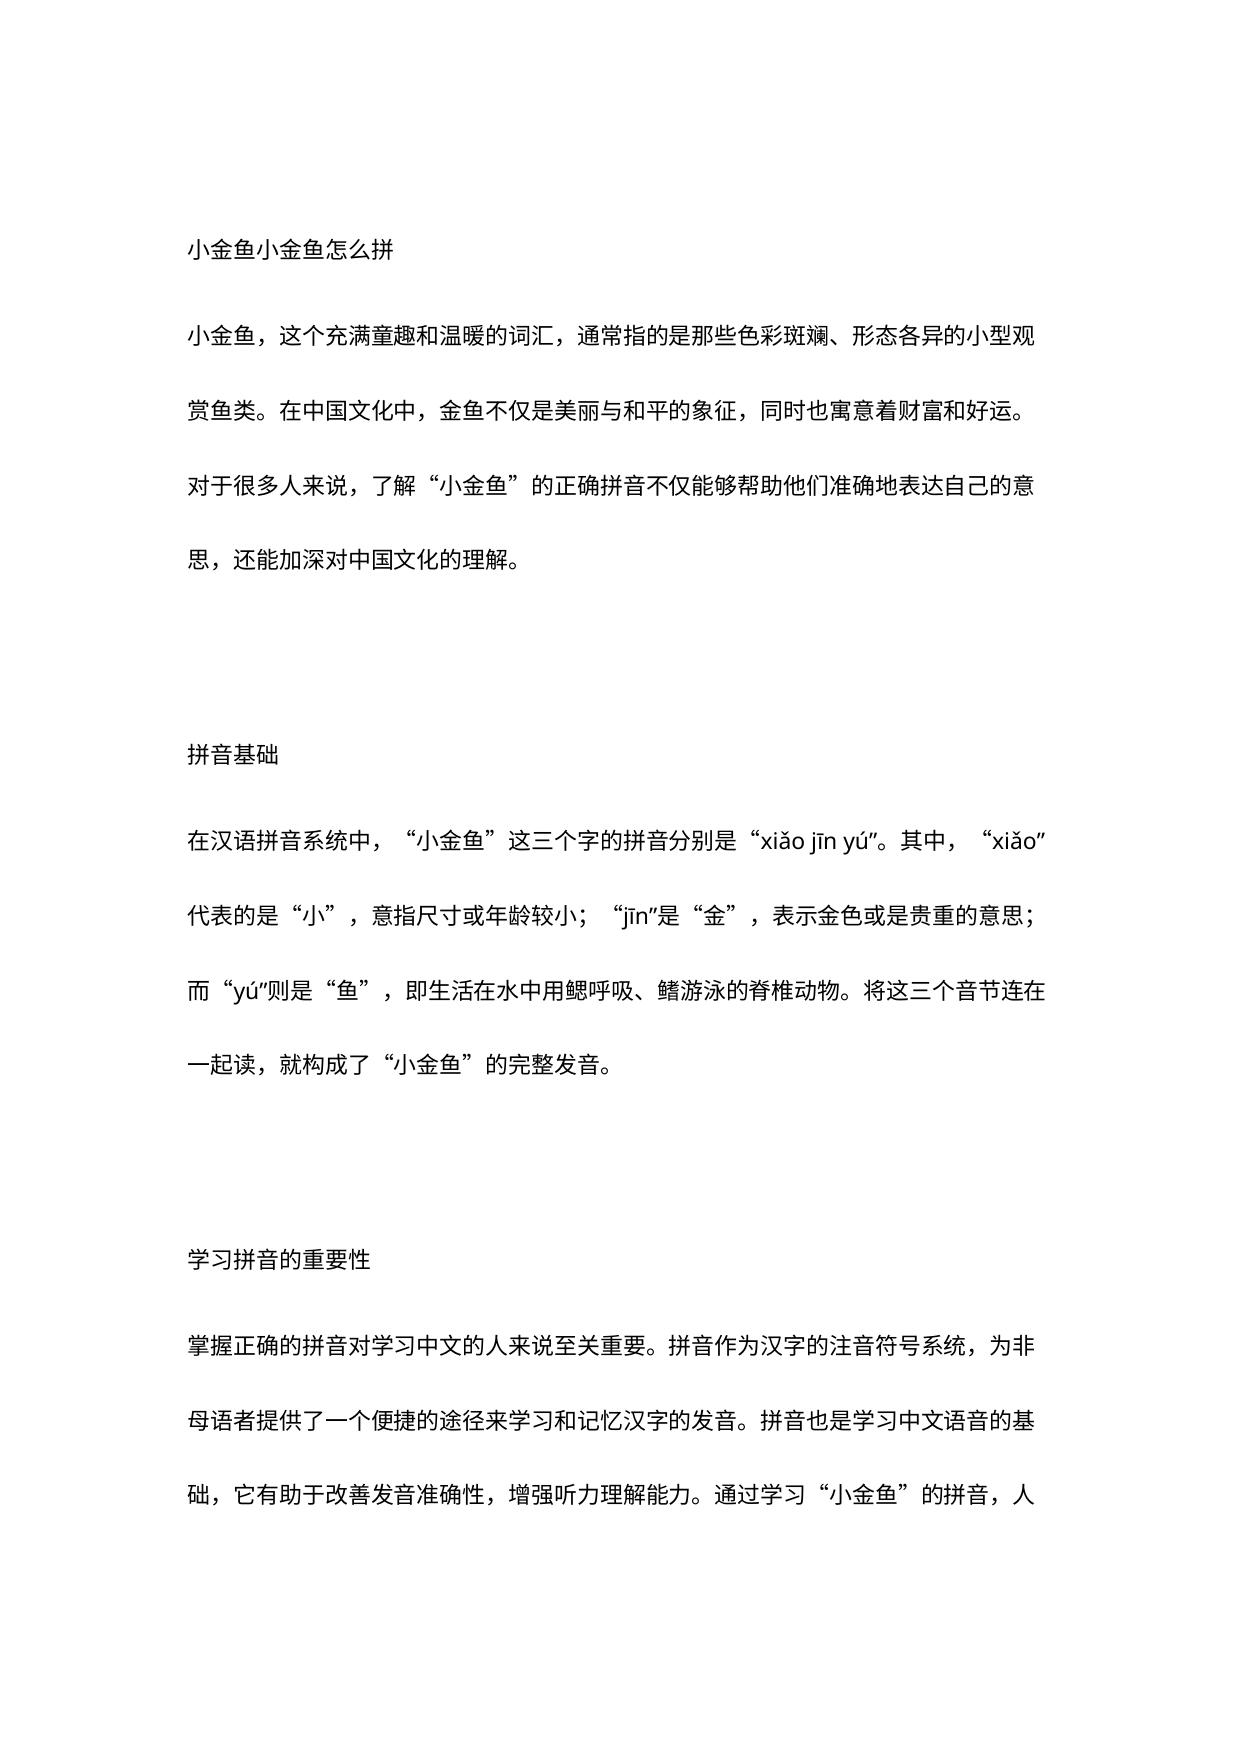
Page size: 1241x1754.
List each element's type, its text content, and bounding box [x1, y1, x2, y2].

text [187, 1312, 1053, 1527]
text 拼音基础 [187, 721, 1053, 786]
text 小金鱼，这个充满童趣和温暖的词汇，通常指的是那些色彩斑斓、形态各异的小型观赏鱼类。在中国文化中，金鱼不仅是美丽与和平的象征，同时也寓意着财富和好运。对于很多人来说，了解“小金鱼”的正确拼音不仅能够帮助他们准确地表达自己的意思，还能加深对中国文化的理解。 [187, 302, 1053, 591]
text 在汉语拼音系统中，“小金鱼”这三个字的拼音分别是“xiǎo jīn yú”。其中，“xiǎo”代表的是“小”，意指尺寸或年龄较小；“jīn”是“金”，表示金色或是贵重的意思；而“yú”则是“鱼”，即生活在水中用鳃呼吸、鳍游泳的脊椎动物。将这三个音节连在一起读，就构成了“小金鱼”的完整发音。 [187, 807, 1053, 1096]
text 学习拼音的重要性 [187, 1226, 1053, 1291]
text 小金鱼小金鱼怎么拼 [187, 216, 1053, 281]
